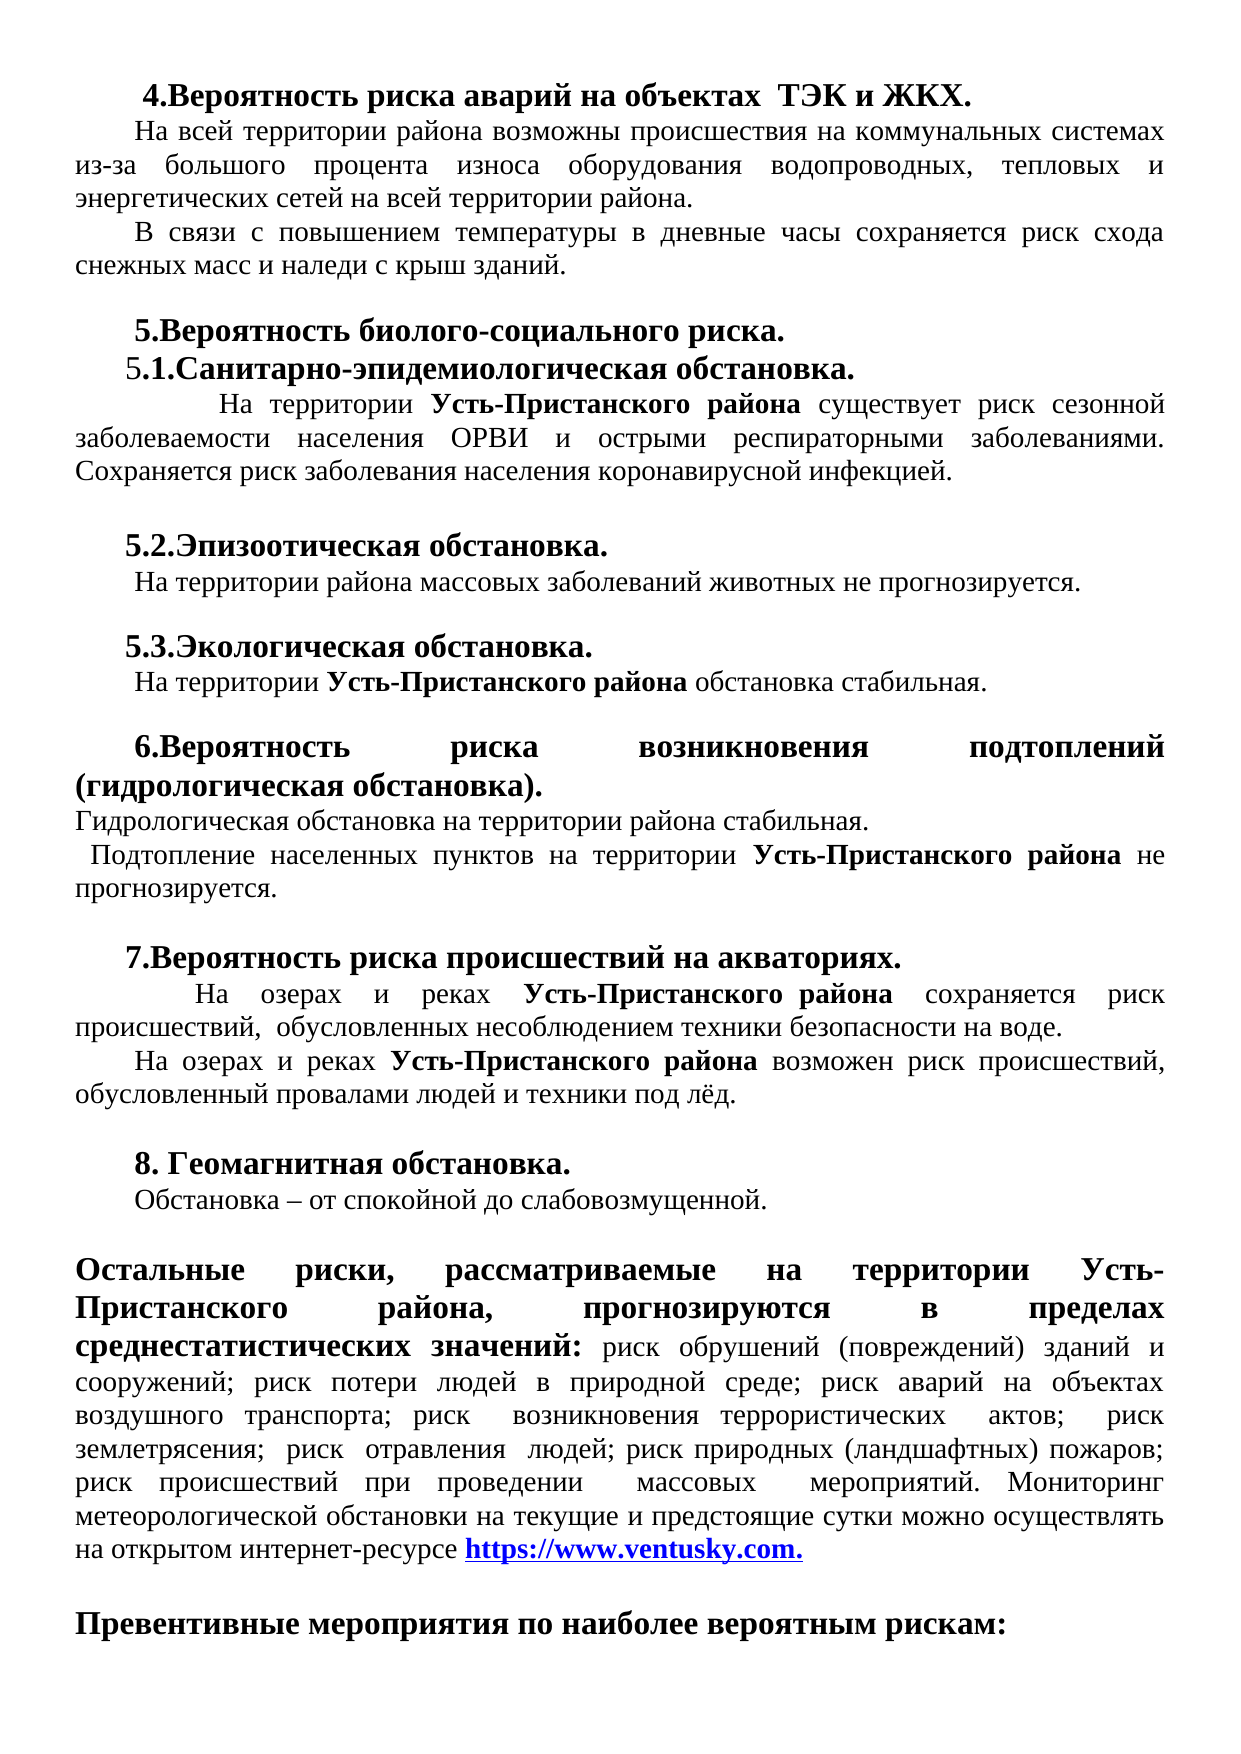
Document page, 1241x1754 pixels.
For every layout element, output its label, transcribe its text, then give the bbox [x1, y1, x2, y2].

text 7.Вероятность риска происшествий на акваториях. [75, 937, 1165, 976]
text В связи с повышением температуры в дневные часы сохраняется риск схода снежных масс и наледи с крыш зданий. [75, 214, 1165, 281]
text На территории района массовых заболеваний животных не прогнозируется. [75, 564, 1165, 597]
text На озерах и реках Усть-Пристанского района сохраняется риск происшествий, обусловленных несоблюдением техники безопасности на воде. [75, 976, 1165, 1043]
text Превентивные мероприятия по наиболее вероятным рискам: [75, 1603, 1165, 1642]
text На территории Усть-Пристанского района существует риск сезонной заболеваемости населения ОРВИ и острыми респираторными заболеваниями. Сохраняется риск заболевания населения коронавирусной инфекцией. [75, 386, 1165, 487]
text На всей территории района возможны происшествия на коммунальных системах из-за большого процента износа оборудования водопроводных, тепловых и энергетических сетей на всей территории района. [75, 113, 1165, 214]
text На озерах и реках Усть-Пристанского района возможен риск происшествий, обусловленный провалами людей и техники под лёд. [75, 1043, 1165, 1110]
text Гидрологическая обстановка на территории района стабильная. [75, 803, 1165, 837]
text На территории Усть-Пристанского района обстановка стабильная. [75, 664, 1165, 698]
text 4.Вероятность риска аварий на объектах ТЭК и ЖКХ. [75, 75, 1165, 113]
text 5.1.Санитарно-эпидемиологическая обстановка. [75, 348, 1165, 386]
text 5.2.Эпизоотическая обстановка. [75, 525, 1165, 564]
text 8. Геомагнитная обстановка. [75, 1143, 1165, 1182]
text 5.Вероятность биолого-социального риска. [75, 310, 1165, 348]
text Обстановка – от спокойной до слабовозмущенной. [75, 1182, 1165, 1215]
text 5.3.Экологическая обстановка. [75, 626, 1165, 664]
text Подтопление населенных пунктов на территории Усть-Пристанского района не прогнозируется. [75, 837, 1165, 904]
text Остальные риски, рассматриваемые на территории Усть-Пристанского района, прогнозируются в пределах среднестатистических значений: риск обрушений (повреждений) зданий и сооружений; риск потери людей в природной среде; риск аварий на объектах воздушного транспорта; риск возникновения террористических актов; риск землетрясения; риск отравления людей; риск природных (ландшафтных) пожаров; риск происшествий при проведении массовых мероприятий. Мониторинг метеорологической обстановки на текущие и предстоящие сутки можно осуществлять на открытом интернет-ресурсе https://www.ventusky.com. [75, 1249, 1165, 1565]
text 6.Вероятность риска возникновения подтоплений (гидрологическая обстановка). [75, 727, 1165, 803]
